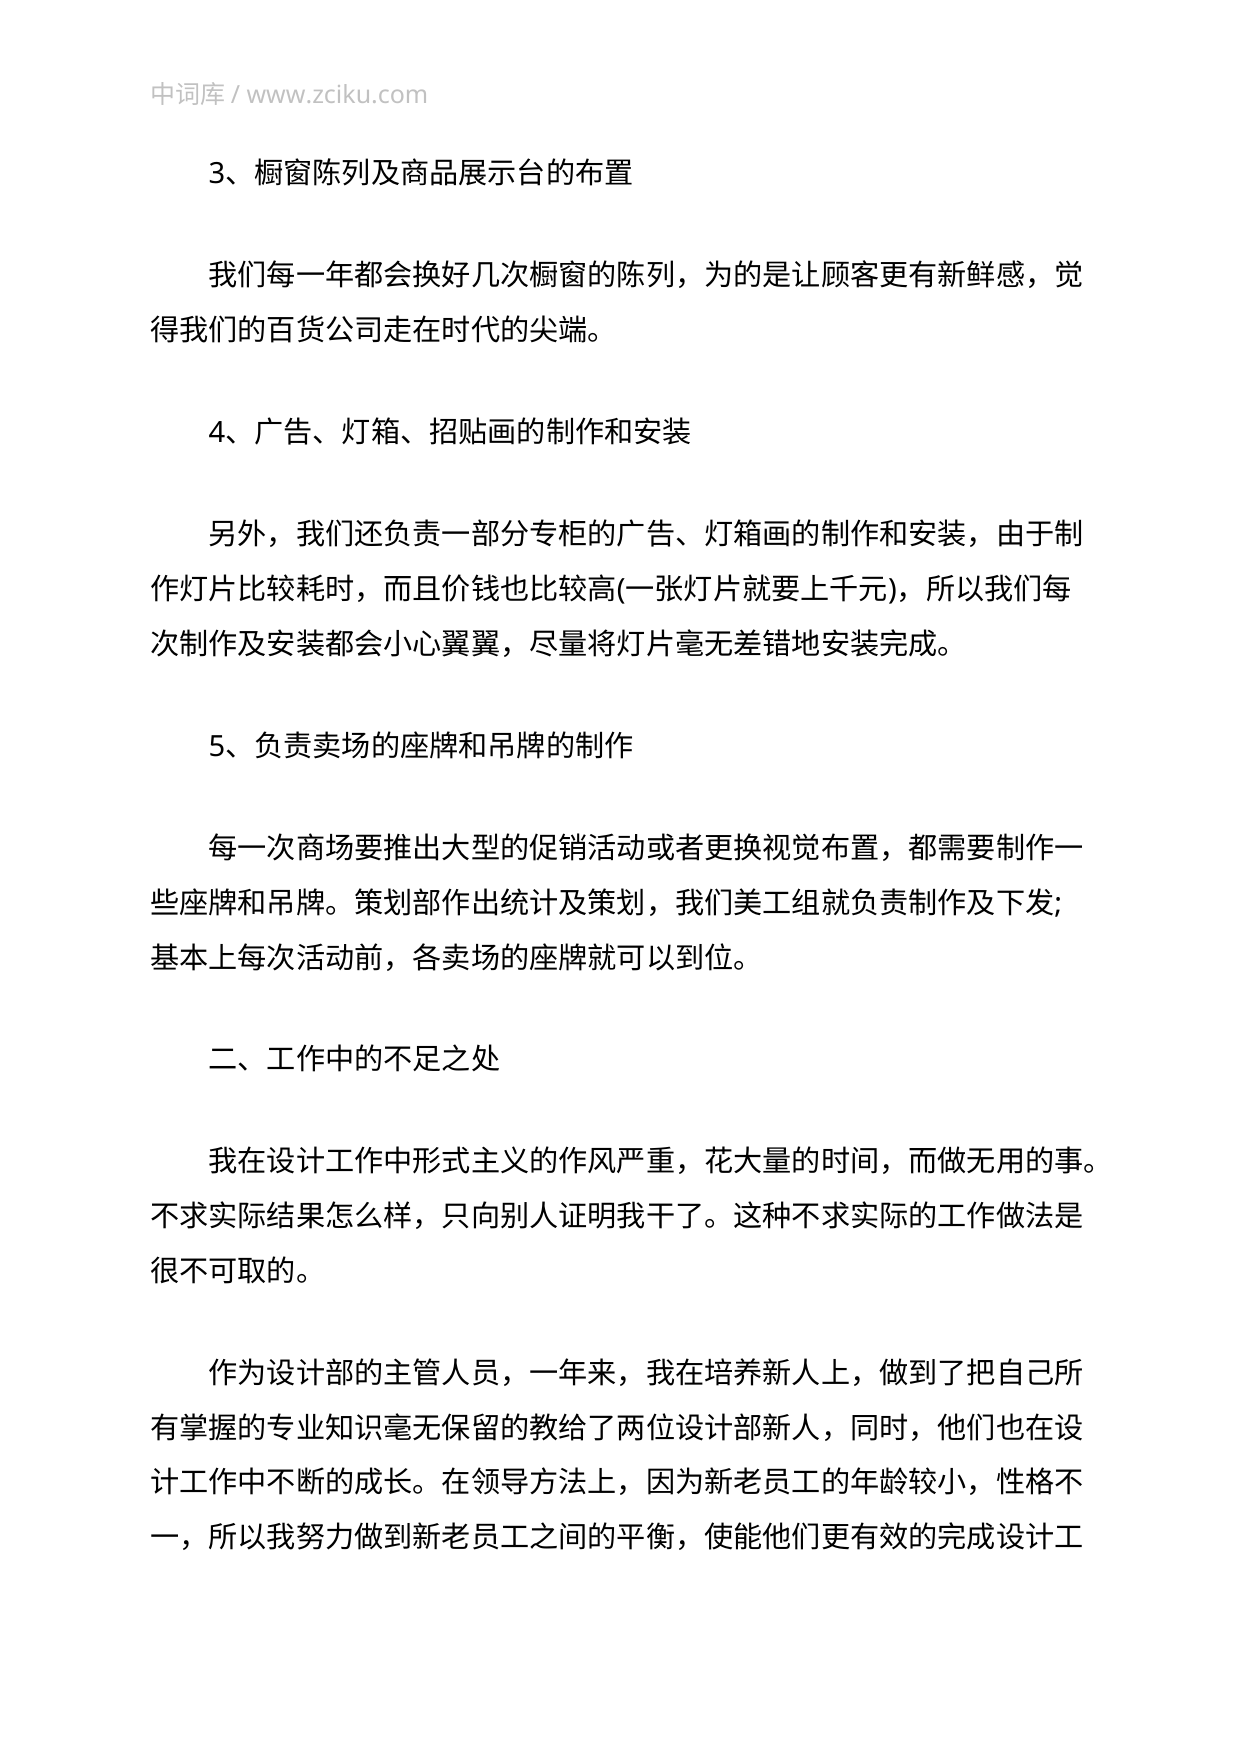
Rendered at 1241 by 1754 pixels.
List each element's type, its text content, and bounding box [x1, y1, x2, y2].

text 二、工作中的不足之处 [150, 1036, 1090, 1078]
text 每一次商场要推出大型的促销活动或者更换视觉布置，都需要制作一些座牌和吊牌。策划部作出统计及策划，我们美工组就负责制作及下发;基本上每次活动前，各卖场的座牌就可以到位。 [150, 824, 1090, 976]
text 5、负责卖场的座牌和吊牌的制作 [150, 722, 1090, 765]
text 我在设计工作中形式主义的作风严重，花大量的时间，而做无用的事。不求实际结果怎么样，只向别人证明我干了。这种不求实际的工作做法是很不可取的。 [150, 1138, 1090, 1290]
text 我们每一年都会换好几次橱窗的陈列，为的是让顾客更有新鲜感，觉得我们的百货公司走在时代的尖端。 [150, 252, 1090, 349]
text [150, 1349, 1090, 1556]
text 另外，我们还负责一部分专柜的广告、灯箱画的制作和安装，由于制作灯片比较耗时，而且价钱也比较高(一张灯片就要上千元)，所以我们每次制作及安装都会小心翼翼，尽量将灯片毫无差错地安装完成。 [150, 511, 1090, 663]
text 3、橱窗陈列及商品展示台的布置 [150, 150, 1090, 192]
text 4、广告、灯箱、招贴画的制作和安装 [150, 409, 1090, 451]
